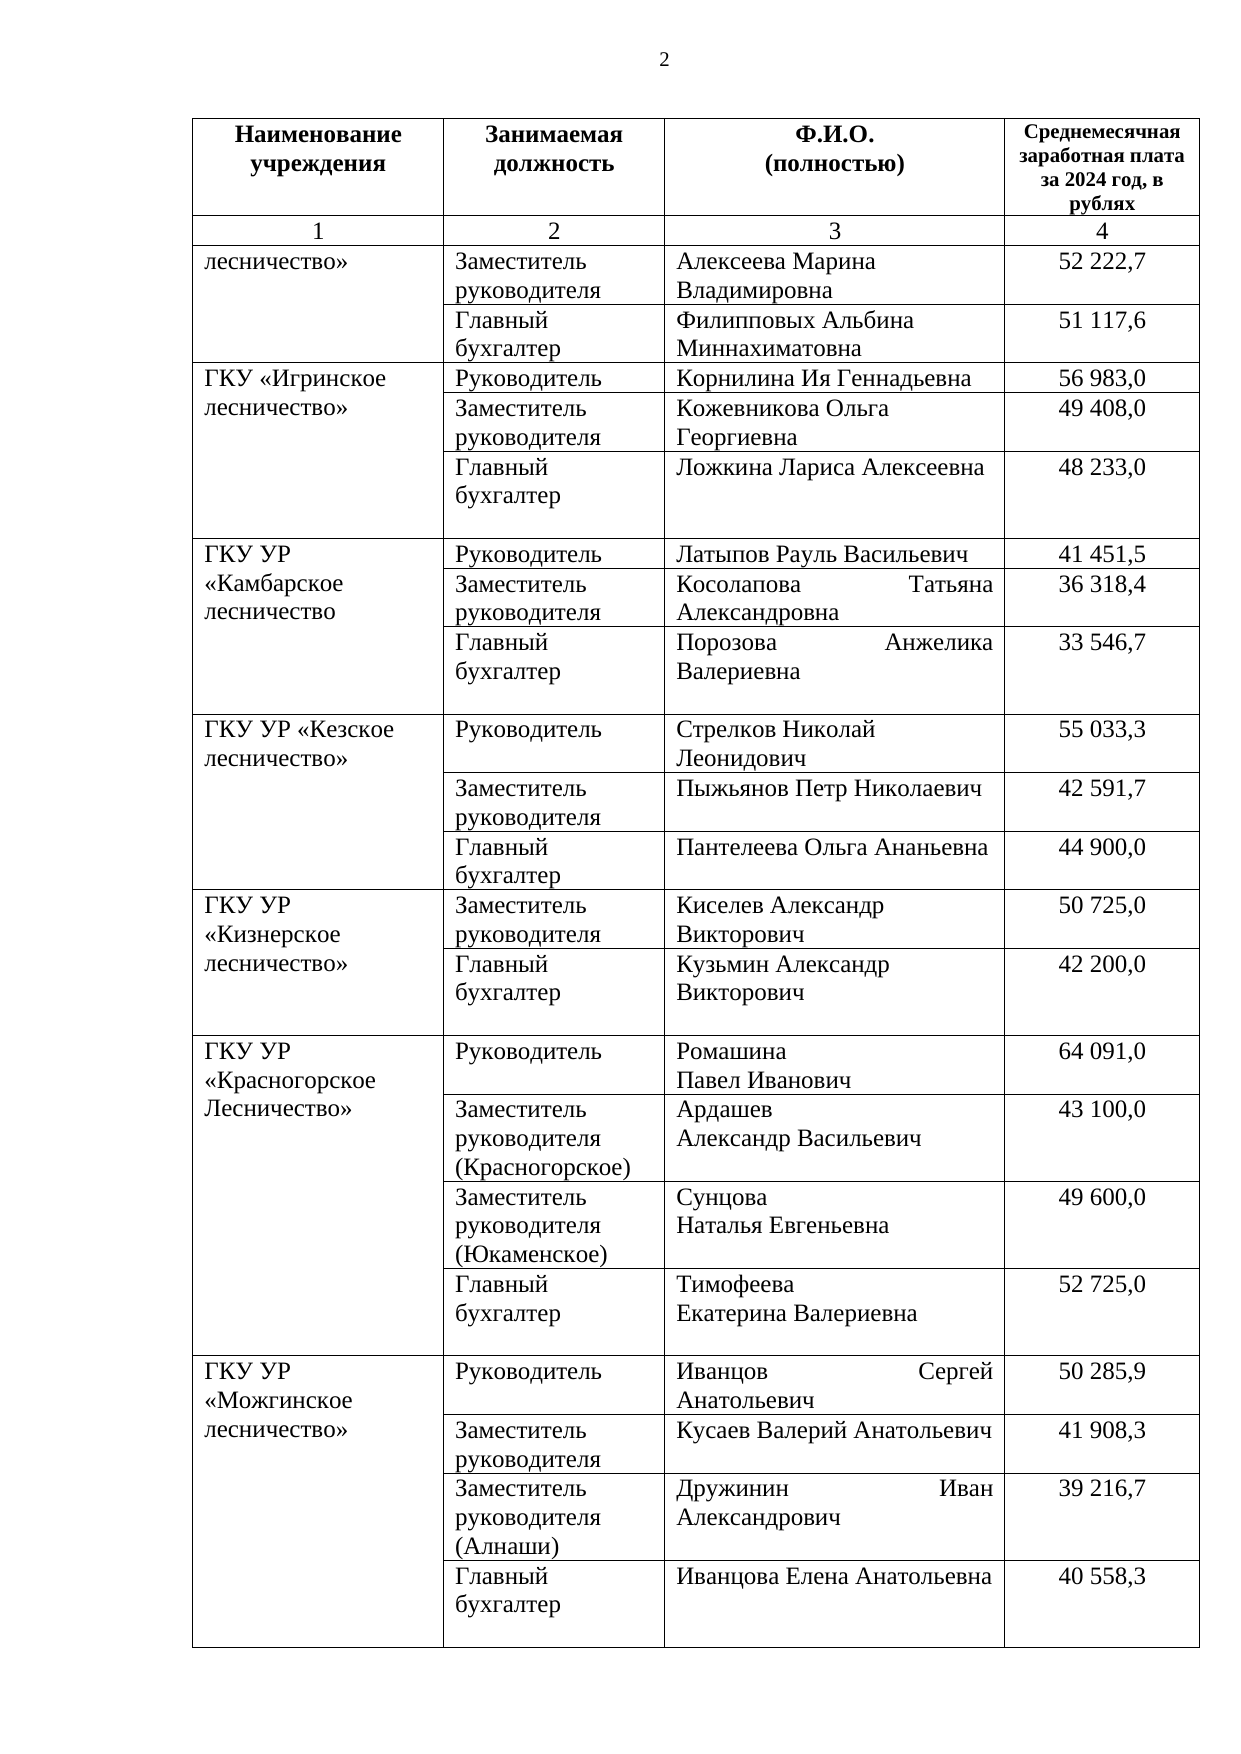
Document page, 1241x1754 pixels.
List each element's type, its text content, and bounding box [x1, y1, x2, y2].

table_cell Главный бухгалтер [444, 305, 664, 362]
table_cell Руководитель [444, 539, 664, 568]
table_cell 43 100,0 [1005, 1095, 1199, 1181]
table_cell 49 600,0 [1005, 1182, 1199, 1268]
table_cell Главный бухгалтер [444, 452, 664, 538]
table_cell 42 200,0 [1005, 949, 1199, 1035]
table_cell ГКУ УР «Камбарское лесничество [193, 539, 443, 713]
table_cell Заместитель руководителя (Алнаши) [444, 1474, 664, 1560]
table_cell ГКУ УР «Можгинское лесничество» [193, 1356, 443, 1647]
table_cell 48 233,0 [1005, 452, 1199, 538]
table_cell 33 546,7 [1005, 627, 1199, 713]
table_cell Главный бухгалтер [444, 627, 664, 713]
table_header Занимаемая должность [444, 119, 664, 215]
table_cell Заместитель руководителя [444, 569, 664, 626]
table_cell 64 091,0 [1005, 1036, 1199, 1093]
table_cell Главный бухгалтер [444, 1561, 664, 1647]
table_cell 4 [1005, 216, 1199, 245]
table_cell Заместитель руководителя [444, 1415, 664, 1472]
table_cell ГКУ УР «Кизнерское лесничество» [193, 890, 443, 1035]
table_cell 41 908,3 [1005, 1415, 1199, 1472]
table_cell 1 [193, 216, 443, 245]
table_cell Ардашев Александр Васильевич [665, 1095, 1004, 1181]
table_cell Иванцова Елена Анатольевна [665, 1561, 1004, 1647]
table_cell Кожевникова Ольга Георгиевна [665, 393, 1004, 451]
table_header Наименование учреждения [193, 119, 443, 215]
table_cell 52 222,7 [1005, 246, 1199, 304]
table_cell Косолапова Татьяна Александровна [665, 569, 1004, 626]
table_cell 36 318,4 [1005, 569, 1199, 626]
table_cell Ромашина Павел Иванович [665, 1036, 1004, 1093]
table_cell 40 558,3 [1005, 1561, 1199, 1647]
table_cell ГКУ УР «Красногорское Лесничество» [193, 1036, 443, 1355]
table_cell Руководитель [444, 363, 664, 392]
table_cell Стрелков Николай Леонидович [665, 715, 1004, 772]
table_cell Главный бухгалтер [444, 949, 664, 1035]
table_cell Руководитель [444, 1036, 664, 1093]
table_cell Заместитель руководителя (Юкаменское) [444, 1182, 664, 1268]
table_cell Корнилина Ия Геннадьевна [665, 363, 1004, 392]
table_cell Главный бухгалтер [444, 1269, 664, 1355]
table_cell 42 591,7 [1005, 773, 1199, 831]
table_cell Латыпов Рауль Васильевич [665, 539, 1004, 568]
table_cell Руководитель [444, 1356, 664, 1414]
table_header Среднемесячная заработная плата за 2024 год, в рублях [1005, 119, 1199, 215]
table_cell 56 983,0 [1005, 363, 1199, 392]
table_cell Тимофеева Екатерина Валериевна [665, 1269, 1004, 1355]
table_cell Пыжьянов Петр Николаевич [665, 773, 1004, 831]
table_cell 49 408,0 [1005, 393, 1199, 451]
table_cell Заместитель руководителя (Красногорское) [444, 1095, 664, 1181]
table_cell Иванцов Сергей Анатольевич [665, 1356, 1004, 1414]
table_cell 3 [665, 216, 1004, 245]
table_cell Главный бухгалтер [444, 832, 664, 889]
table_cell 55 033,3 [1005, 715, 1199, 772]
table_cell Заместитель руководителя [444, 890, 664, 948]
table_cell Порозова Анжелика Валериевна [665, 627, 1004, 713]
table_cell ГКУ УР «Завьяловское лесничество» [193, 246, 443, 362]
table_cell 50 285,9 [1005, 1356, 1199, 1414]
table_cell 44 900,0 [1005, 832, 1199, 889]
table_cell ГКУ УР «Кезское лесничество» [193, 715, 443, 889]
table_cell Кузьмин Александр Викторович [665, 949, 1004, 1035]
table_cell Заместитель руководителя [444, 393, 664, 451]
table_cell Заместитель руководителя [444, 246, 664, 304]
table_cell Кусаев Валерий Анатольевич [665, 1415, 1004, 1472]
table_cell Сунцова Наталья Евгеньевна [665, 1182, 1004, 1268]
table_cell Киселев Александр Викторович [665, 890, 1004, 948]
table_cell Дружинин Иван Александрович [665, 1474, 1004, 1560]
table_cell Алексеева Марина Владимировна [665, 246, 1004, 304]
table_cell Руководитель [444, 715, 664, 772]
table_cell 2 [444, 216, 664, 245]
table_cell 41 451,5 [1005, 539, 1199, 568]
table_cell 39 216,7 [1005, 1474, 1199, 1560]
table_cell ГКУ «Игринское лесничество» [193, 363, 443, 538]
table_cell Ложкина Лариса Алексеевна [665, 452, 1004, 538]
table_header Ф.И.О. (полностью) [665, 119, 1004, 215]
table_cell 50 725,0 [1005, 890, 1199, 948]
table_cell Филипповых Альбина Миннахиматовна [665, 305, 1004, 362]
table_cell Заместитель руководителя [444, 773, 664, 831]
table_cell Пантелеева Ольга Ананьевна [665, 832, 1004, 889]
table_cell 51 117,6 [1005, 305, 1199, 362]
table_cell 52 725,0 [1005, 1269, 1199, 1355]
